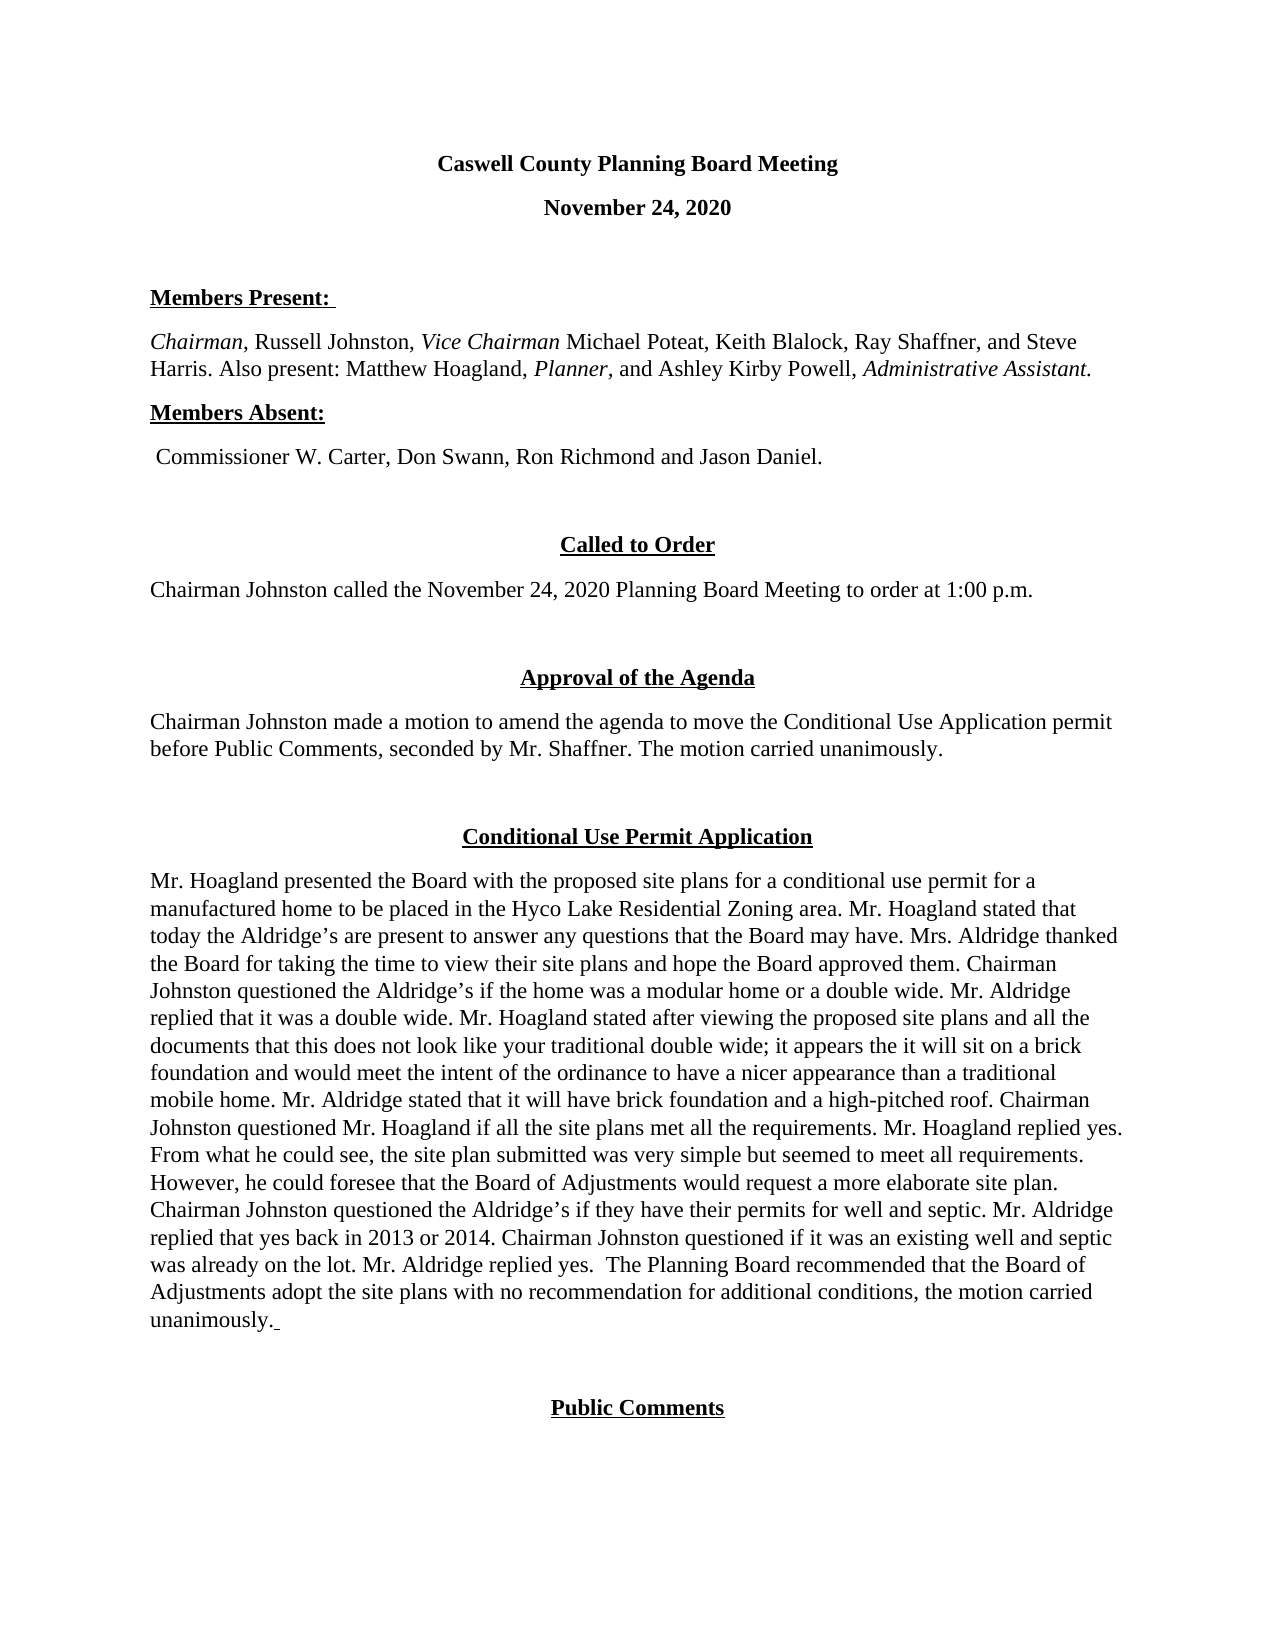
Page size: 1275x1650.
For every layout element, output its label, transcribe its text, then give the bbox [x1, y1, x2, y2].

text Called to Order [150, 532, 1125, 558]
text Approval of the Agenda [150, 664, 1125, 690]
text Mr. Hoagland presented the Board with the proposed site plans for a conditional use permit for a manufactured home to be placed in the Hyco Lake Residential Zoning area. Mr. Hoagland stated that today the Aldridge’s are present to answer any questions that the Board may have. Mrs. Aldridge thanked the Board for taking the time to view their site plans and hope the Board approved them. Chairman Johnston questioned the Aldridge’s if the home was a modular home or a double wide. Mr. Aldridge replied that it was a double wide. Mr. Hoagland stated after viewing the proposed site plans and all the documents that this does not look like your traditional double wide; it appears the it will sit on a brick foundation and would meet the intent of the ordinance to have a nicer appearance than a traditional mobile home. Mr. Aldridge stated that it will have brick foundation and a high-pitched roof. Chairman Johnston questioned Mr. Hoagland if all the site plans met all the requirements. Mr. Hoagland replied yes. From what he could see, the site plan submitted was very simple but seemed to meet all requirements. However, he could foresee that the Board of Adjustments would request a more elaborate site plan. Chairman Johnston questioned the Aldridge’s if they have their permits for well and septic. Mr. Aldridge replied that yes back in 2013 or 2014. Chairman Johnston questioned if it was an existing well and septic was already on the lot. Mr. Aldridge replied yes. The Planning Board recommended that the Board of Adjustments adopt the site plans with no recommendation for additional conditions, the motion carried unanimously. [150, 867, 1125, 1332]
text November 24, 2020 [150, 194, 1125, 220]
text Public Comments [150, 1394, 1125, 1420]
text Chairman Johnston made a motion to amend the agenda to move the Conditional Use Application permit before Public Comments, seconded by Mr. Shaffner. The motion carried unanimously. [150, 708, 1125, 762]
text Members Present: [150, 284, 1125, 310]
text Chairman, Russell Johnston, Vice Chairman Michael Poteat, Keith Blalock, Ray Shaffner, and Steve Harris. Also present: Matthew Hoagland, Planner, and Ashley Kirby Powell, Administrative Assistant. [150, 328, 1125, 382]
text Caswell County Planning Board Meeting [150, 150, 1125, 176]
text Chairman Johnston called the November 24, 2020 Planning Board Meeting to order at 1:00 p.m. [150, 576, 1125, 602]
text Conditional Use Permit Application [150, 823, 1125, 850]
text Members Absent: [150, 399, 1125, 426]
text Commissioner W. Carter, Don Swann, Ron Richmond and Jason Daniel. [150, 443, 1125, 470]
